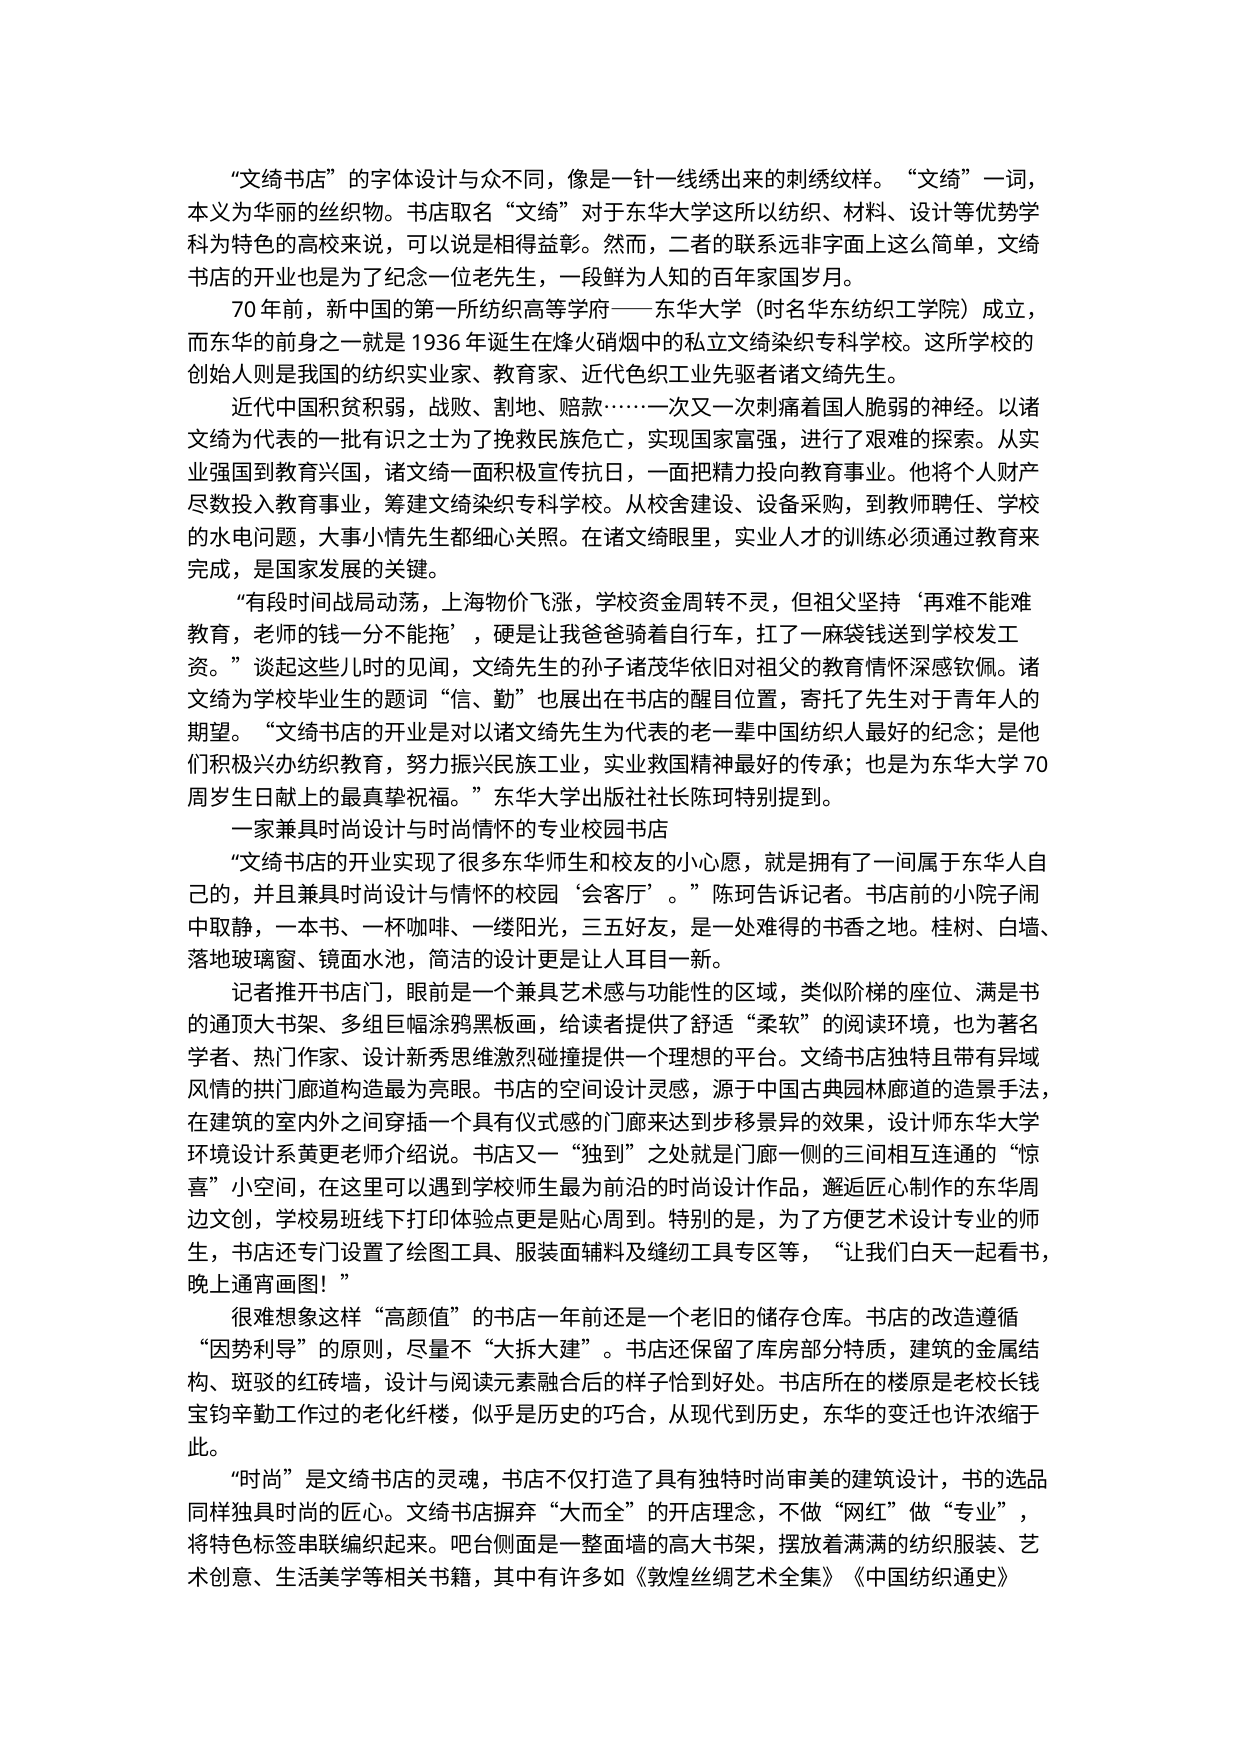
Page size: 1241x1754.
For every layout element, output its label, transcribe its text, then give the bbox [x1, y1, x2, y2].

text 记者推开书店门，眼前是一个兼具艺术感与功能性的区域，类似阶梯的座位、满是书的通顶大书架、多组巨幅涂鸦黑板画，给读者提供了舒适“柔软”的阅读环境，也为著名学者、热门作家、设计新秀思维激烈碰撞提供一个理想的平台。文绮书店独特且带有异域风情的拱门廊道构造最为亮眼。书店的空间设计灵感，源于中国古典园林廊道的造景手法，在建筑的室内外之间穿插一个具有仪式感的门廊来达到步移景异的效果，设计师东华大学环境设计系黄更老师介绍说。书店又一“独到”之处就是门廊一侧的三间相互连通的“惊喜”小空间，在这里可以遇到学校师生最为前沿的时尚设计作品，邂逅匠心制作的东华周边文创，学校易班线下打印体验点更是贴心周到。特别的是，为了方便艺术设计专业的师生，书店还专门设置了绘图工具、服装面辅料及缝纫工具专区等，“让我们白天一起看书，晚上通宵画图！” [187, 974, 1053, 1299]
text “文绮书店”的字体设计与众不同，像是一针一线绣出来的刺绣纹样。“文绮”一词，本义为华丽的丝织物。书店取名“文绮”对于东华大学这所以纺织、材料、设计等优势学科为特色的高校来说，可以说是相得益彰。然而，二者的联系远非字面上这么简单，文绮书店的开业也是为了纪念一位老先生，一段鲜为人知的百年家国岁月。 [187, 162, 1053, 292]
text “文绮书店的开业实现了很多东华师生和校友的小心愿，就是拥有了一间属于东华人自己的，并且兼具时尚设计与情怀的校园‘会客厅’。”陈珂告诉记者。书店前的小院子闹中取静，一本书、一杯咖啡、一缕阳光，三五好友，是一处难得的书香之地。桂树、白墙、落地玻璃窗、镜面水池，简洁的设计更是让人耳目一新。 [187, 844, 1053, 974]
text 70年前，新中国的第一所纺织高等学府——东华大学（时名华东纺织工学院）成立，而东华的前身之一就是1936年诞生在烽火硝烟中的私立文绮染织专科学校。这所学校的创始人则是我国的纺织实业家、教育家、近代色织工业先驱者诸文绮先生。 [187, 292, 1053, 389]
text 近代中国积贫积弱，战败、割地、赔款……一次又一次刺痛着国人脆弱的神经。以诸文绮为代表的一批有识之士为了挽救民族危亡，实现国家富强，进行了艰难的探索。从实业强国到教育兴国，诸文绮一面积极宣传抗日，一面把精力投向教育事业。他将个人财产尽数投入教育事业，筹建文绮染织专科学校。从校舍建设、设备采购，到教师聘任、学校的水电问题，大事小情先生都细心关照。在诸文绮眼里，实业人才的训练必须通过教育来完成，是国家发展的关键。 [187, 389, 1053, 584]
text 很难想象这样“高颜值”的书店一年前还是一个老旧的储存仓库。书店的改造遵循“因势利导”的原则，尽量不“大拆大建”。书店还保留了库房部分特质，建筑的金属结构、斑驳的红砖墙，设计与阅读元素融合后的样子恰到好处。书店所在的楼原是老校长钱宝钧辛勤工作过的老化纤楼，似乎是历史的巧合，从现代到历史，东华的变迁也许浓缩于此。 [187, 1299, 1053, 1462]
text “有段时间战局动荡，上海物价飞涨，学校资金周转不灵，但祖父坚持‘再难不能难教育，老师的钱一分不能拖’，硬是让我爸爸骑着自行车，扛了一麻袋钱送到学校发工资。”谈起这些儿时的见闻，文绮先生的孙子诸茂华依旧对祖父的教育情怀深感钦佩。诸文绮为学校毕业生的题词“信、勤”也展出在书店的醒目位置，寄托了先生对于青年人的期望。“文绮书店的开业是对以诸文绮先生为代表的老一辈中国纺织人最好的纪念；是他们积极兴办纺织教育，努力振兴民族工业，实业救国精神最好的传承；也是为东华大学70周岁生日献上的最真挚祝福。”东华大学出版社社长陈珂特别提到。 [187, 584, 1053, 812]
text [187, 1462, 1053, 1592]
text 一家兼具时尚设计与时尚情怀的专业校园书店 [187, 812, 1053, 844]
